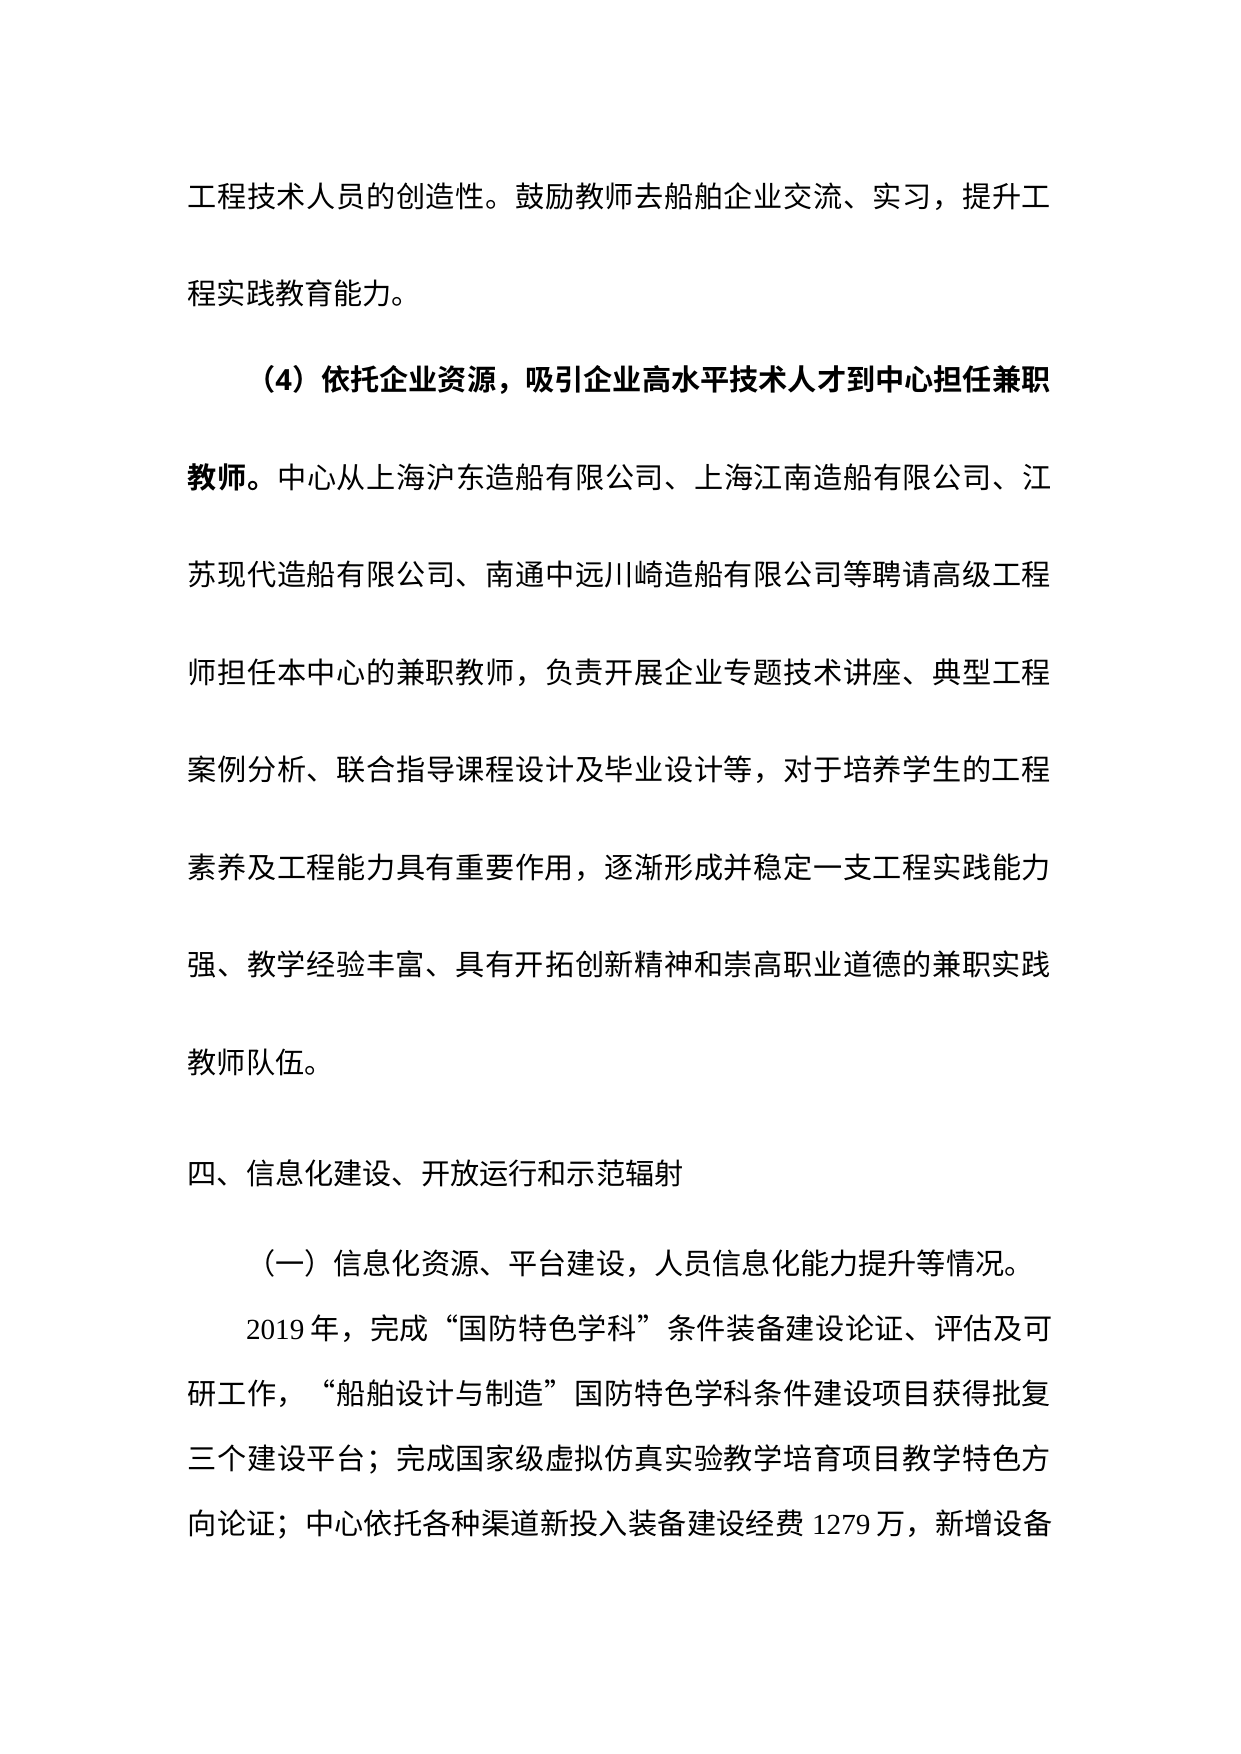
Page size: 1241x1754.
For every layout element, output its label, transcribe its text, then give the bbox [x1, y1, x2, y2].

subtitle 四、信息化建设、开放运行和示范辐射 [187, 1139, 1053, 1204]
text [187, 1294, 1053, 1554]
text （一）信息化资源、平台建设，人员信息化能力提升等情况。 [187, 1229, 1053, 1294]
text （4）依托企业资源，吸引企业高水平技术人才到中心担任兼职教师。中心从上海沪东造船有限公司、上海江南造船有限公司、江苏现代造船有限公司、南通中远川崎造船有限公司等聘请高级工程师担任本中心的兼职教师，负责开展企业专题技术讲座、典型工程案例分析、联合指导课程设计及毕业设计等，对于培养学生的工程素养及工程能力具有重要作用，逐渐形成并稳定一支工程实践能力强、教学经验丰富、具有开拓创新精神和崇高职业道德的兼职实践教师队伍。 [187, 346, 1053, 1093]
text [187, 162, 1053, 324]
